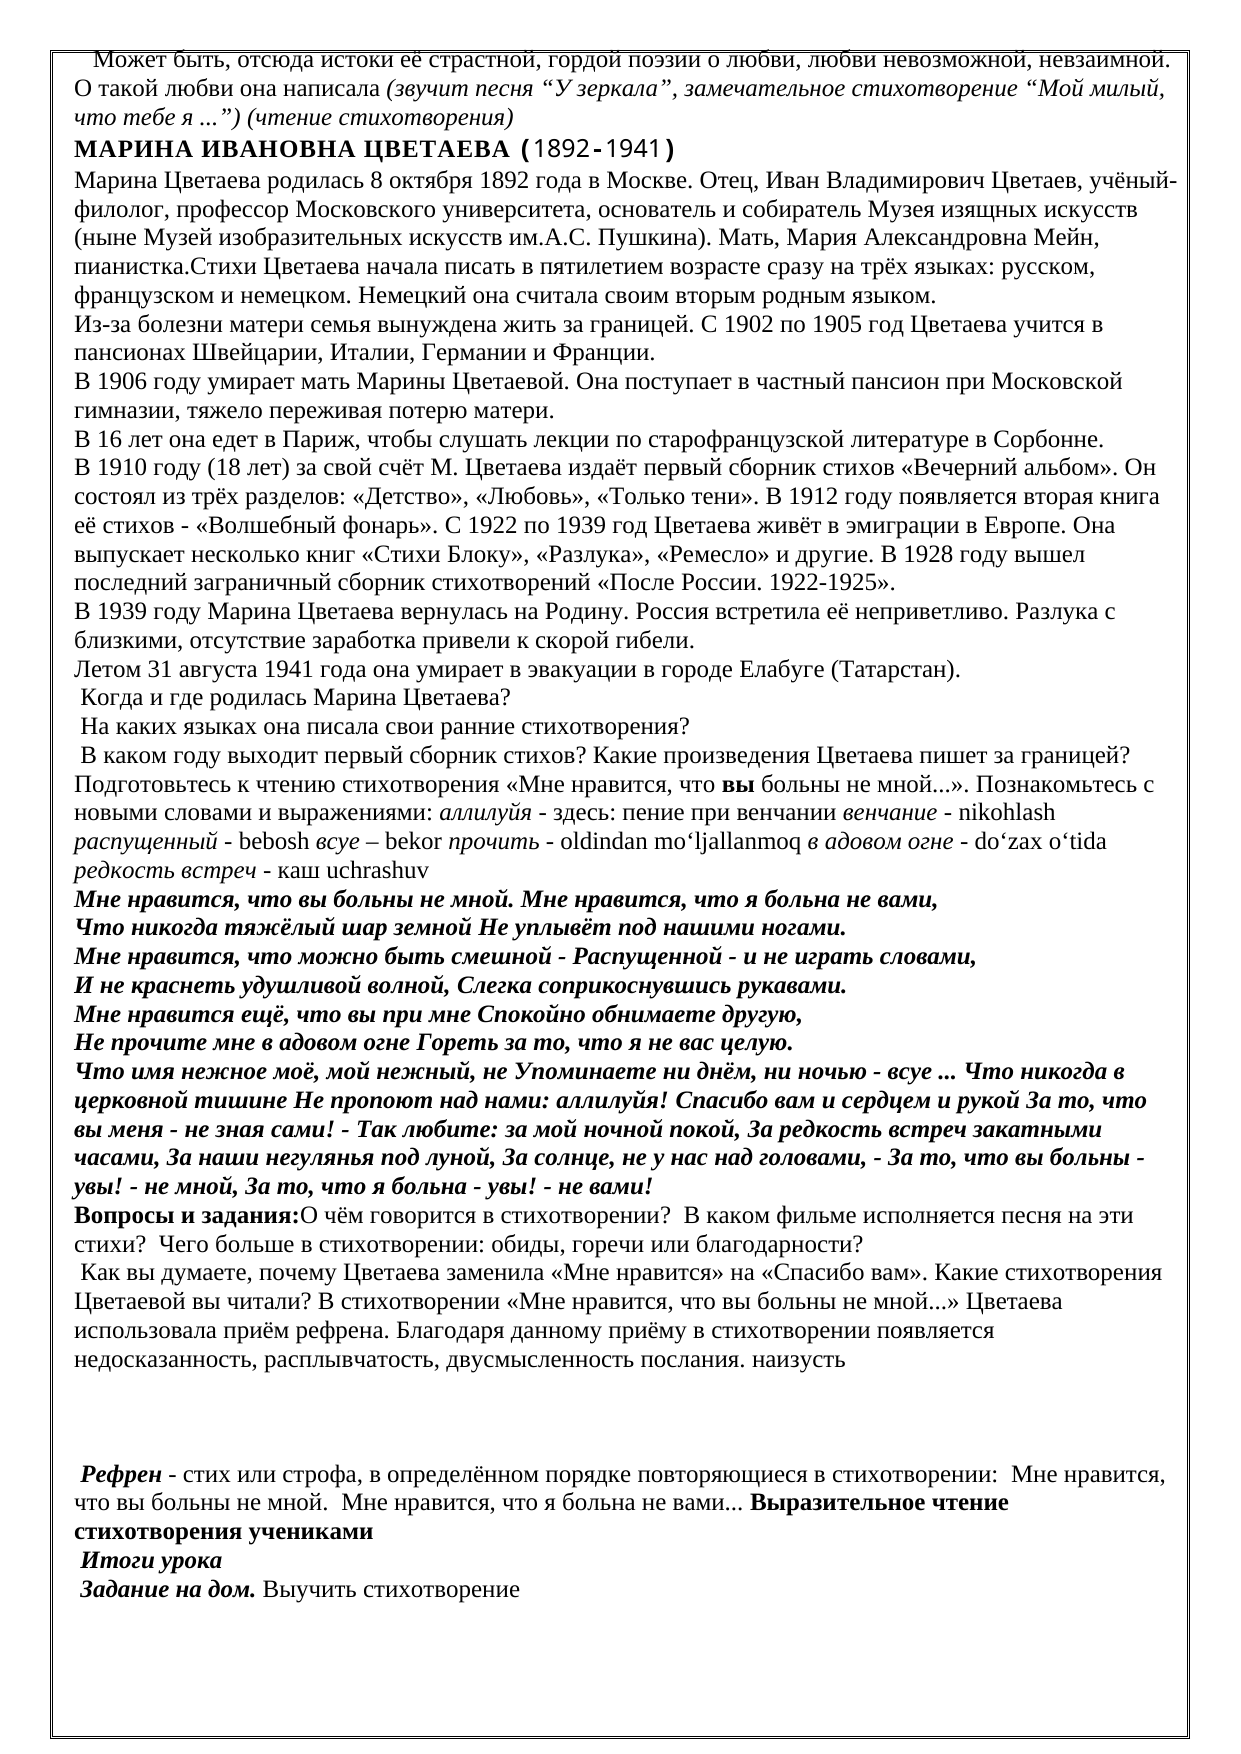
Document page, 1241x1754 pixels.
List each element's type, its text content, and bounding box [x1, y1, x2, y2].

text Летом 31 августа 1941 года она умирает в эвакуации в городе Елабуге (Татарстан). [74, 654, 1181, 682]
text В 1939 году Марина Цветаева вернулась на Родину. Россия встретила её неприветливо. Разлука с близкими, отсутствие заработка привели к скорой гибели. [74, 596, 1181, 654]
text Марина Цветаева родилась 8 октября 1892 года в Москве. Отец, Иван Владимирович Цветаев, учёный-филолог, профессор Московского университета, основатель и собиратель Музея изящных искусств (ныне Музей изобразительных искусств им.А.С. Пушкина). Мать, Мария Александровна Мейн, пианистка.Стихи Цветаева начала писать в пятилетием возрасте сразу на трёх языках: русском, французском и немецком. Немецкий она считала своим вторым родным языком. [74, 165, 1181, 309]
text Вопросы и задания:О чём говорится в стихотворении? В каком фильме исполняется песня на эти стихи? Чего больше в стихотворении: обиды, горечи или благодарности? [74, 1200, 1181, 1257]
text Задание на дом. Выучить стихотворение [74, 1574, 1181, 1602]
text На каких языках она писала свои ранние стихотворения? [74, 711, 1181, 740]
text В каком году выходит первый сборник стихов? Какие произведения Цветаева пишет за границей? [74, 740, 1181, 769]
text МАРИНА ИВАНОВНА ЦВЕТАЕВА (1892-1941) [74, 131, 1181, 165]
text Мне нравится ещё, что вы при мне Спокойно обнимаете другую, [74, 999, 1181, 1027]
text Что имя нежное моё, мой нежный, не Упоминаете ни днём, ни ночью - всуе ... Что никогда в церковной тишине Не пропоют над нами: аллилуйя! Спасибо вам и сердцем и рукой За то, что вы меня - не зная сами! - Так любите: за мой ночной покой, За редкость встреч закатными часами, За наши негулянья под луной, За солнце, не у нас над головами, - За то, что вы больны - увы! - не мной, За то, что я больна - увы! - не вами! [74, 1056, 1181, 1200]
text Мне нравится, что вы больны не мной. Мне нравится, что я больна не вами, [74, 884, 1181, 912]
text В 1910 году (18 лет) за свой счёт М. Цветаева издаёт первый сборник стихов «Вечерний альбом». Он состоял из трёх разделов: «Детство», «Любовь», «Только тени». В 1912 году появляется вторая книга её стихов - «Волшебный фонарь». С 1922 по 1939 год Цветаева живёт в эмиграции в Европе. Она выпускает несколько книг «Стихи Блоку», «Разлука», «Ремесло» и другие. В 1928 году вышел последний заграничный сборник стихотворений «После России. 1922-1925». [74, 452, 1181, 596]
text Из-за болезни матери семья вынуждена жить за границей. С 1902 по 1905 год Цветаева учится в пансионах Швейцарии, Италии, Германии и Франции. [74, 309, 1181, 366]
text В 16 лет она едет в Париж, чтобы слушать лекции по старофранцузской литературе в Сорбонне. [74, 424, 1181, 452]
text Когда и где родилась Марина Цветаева? [74, 682, 1181, 711]
text Может быть, отсюда истоки её страстной, гордой поэзии о любви, любви невозможной, невзаимной. О такой любви она написала (звучит песня “У зеркала”, замечательное стихотворение “Мой милый, что тебе я ...”) (чтение стихотворения) [74, 53, 1181, 131]
text Не прочите мне в адовом огне Гореть за то, что я не вас целую. [74, 1027, 1181, 1056]
text И не краснеть удушливой волной, Слегка соприкоснувшись рукавами. [74, 970, 1181, 999]
text В 1906 году умирает мать Марины Цветаевой. Она поступает в частный пансион при Московской гимназии, тяжело переживая потерю матери. [74, 366, 1181, 424]
text Что никогда тяжёлый шар земной Не уплывёт под нашими ногами. [74, 912, 1181, 941]
text Как вы думаете, почему Цветаева заменила «Мне нравится» на «Спасибо вам». Какие стихотворения Цветаевой вы читали? В стихотворении «Мне нравится, что вы больны не мной...» Цветаева использовала приём рефрена. Благодаря данному приёму в стихотворении появляется недосказанность, расплывчатость, двусмысленность послания. наизусть [74, 1257, 1181, 1372]
text Мне нравится, что можно быть смешной - Распущенной - и не играть словами, [74, 941, 1181, 970]
text Итоги урока [74, 1545, 1181, 1574]
text Рефрен - стих или строфа, в определённом порядке повторяющиеся в стихотворении: Мне нравится, что вы больны не мной. Мне нравится, что я больна не вами... Выразительное чтение стихотворения учениками [74, 1459, 1181, 1545]
text Подготовьтесь к чтению стихотворения «Мне нравится, что вы больны не мной...». Познакомьтесь с новыми словами и выражениями: аллилуйя - здесь: пение при венчании венчание - nikohlash распущенный - bebosh всуе – bekor прочить - oldindan mo‘ljallanmoq в адовом огне - do‘zax o‘tida редкость встреч - каш uchrashuv [74, 769, 1181, 884]
